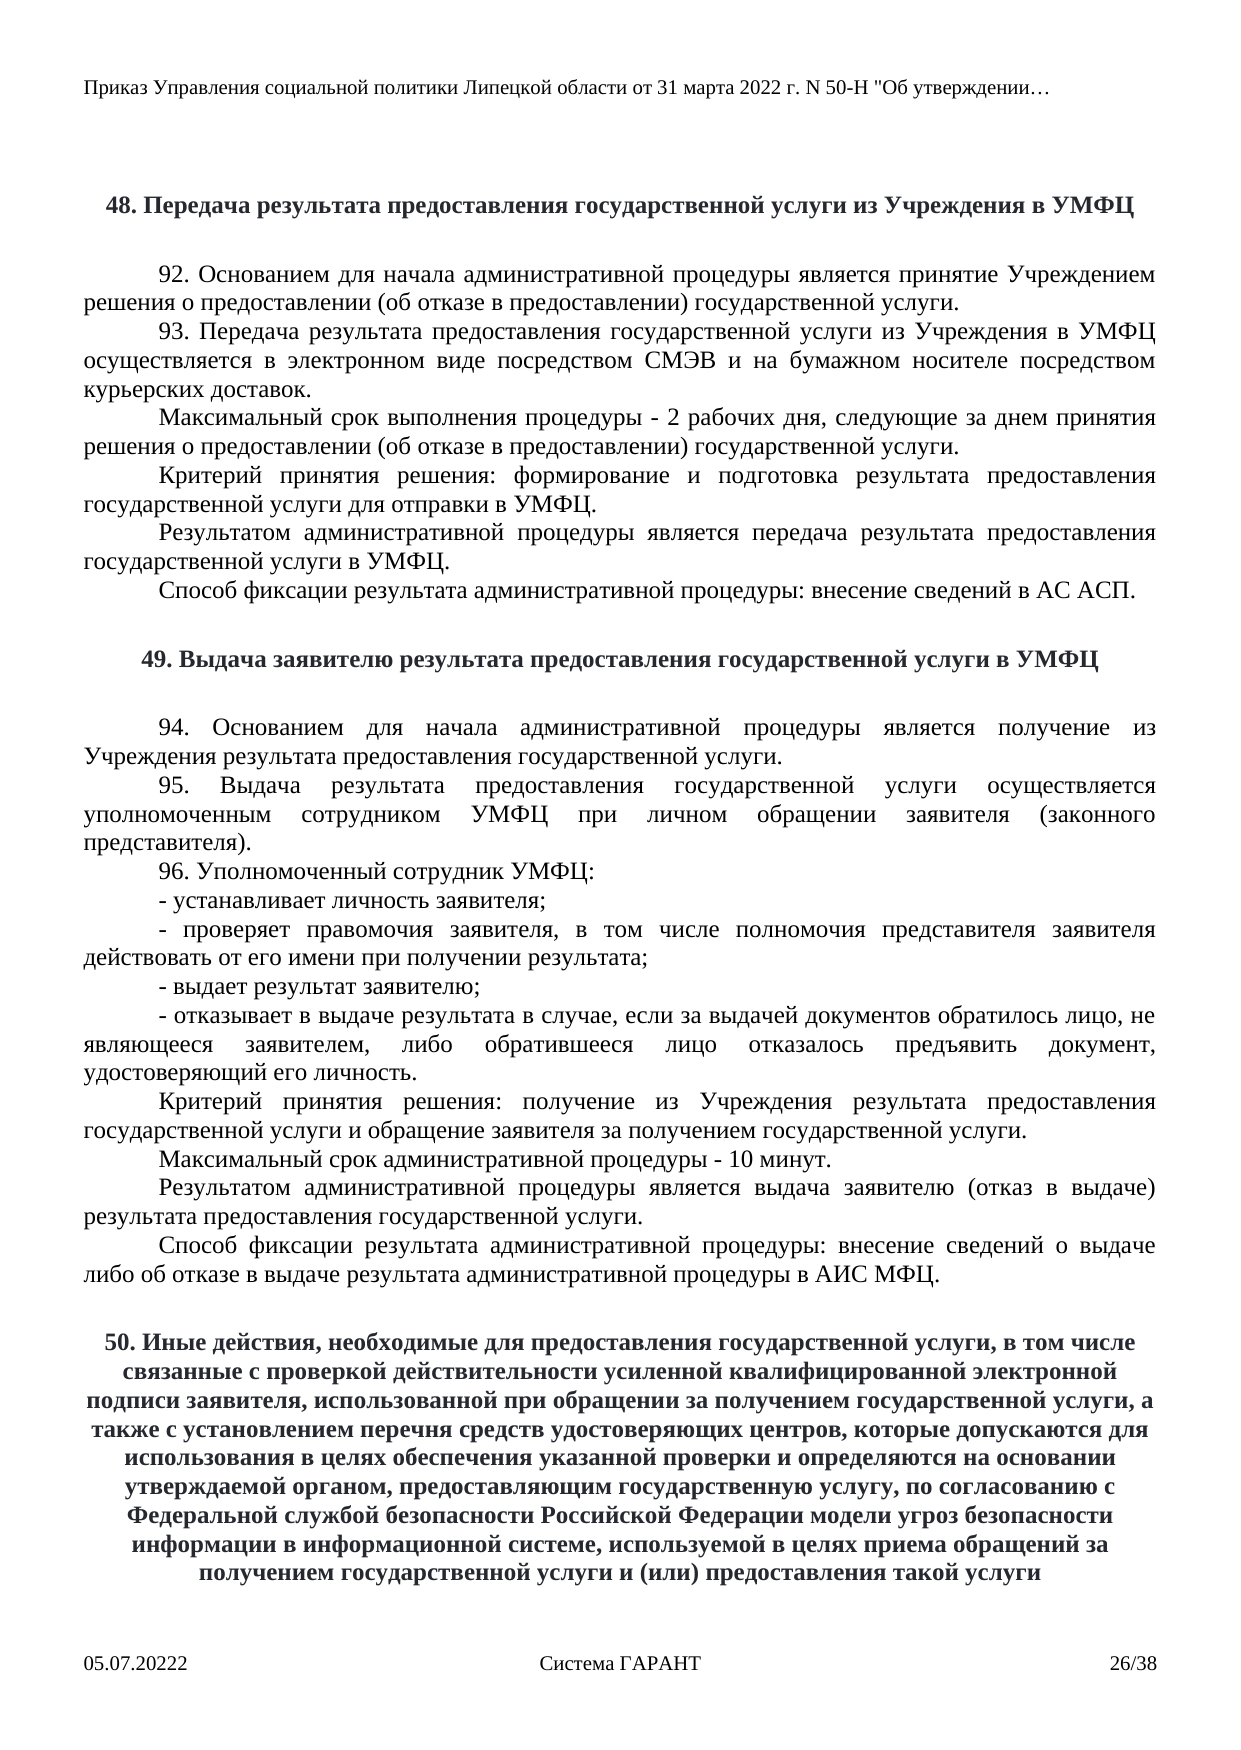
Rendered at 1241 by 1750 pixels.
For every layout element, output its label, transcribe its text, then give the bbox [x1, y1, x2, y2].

subtitle 50. Иные действия, необходимые для предоставления государственной услуги, в том числе связанные с проверкой действительности усиленной квалифицированной электронной подписи заявителя, использованной при обращении за получением государственной услуги, а также с установлением перечня средств удостоверяющих центров, которые допускаются для использования в целях обеспечения указанной проверки и определяются на основании утверждаемой органом, предоставляющим государственную услугу, по согласованию с Федеральной службой безопасности Российской Федерации модели угроз безопасности информации в информационной системе, используемой в целях приема обращений за получением государственной услуги и (или) предоставления такой услуги [83, 1327, 1157, 1586]
subtitle 48. Передача результата предоставления государственной услуги из Учреждения в УМФЦ [83, 190, 1157, 219]
text 92. Основанием для начала административной процедуры является принятие Учреждением решения о предоставлении (об отказе в предоставлении) государственной услуги. [83, 259, 1157, 316]
text Результатом административной процедуры является выдача заявителю (отказ в выдаче) результата предоставления государственной услуги. [83, 1172, 1157, 1230]
text - отказывает в выдаче результата в случае, если за выдачей документов обратилось лицо, не являющееся заявителем, либо обратившееся лицо отказалось предъявить документ, удостоверяющий его личность. [83, 1000, 1157, 1086]
text 96. Уполномоченный сотрудник УМФЦ: [83, 856, 1157, 885]
text - проверяет правомочия заявителя, в том числе полномочия представителя заявителя действовать от его имени при получении результата; [83, 914, 1157, 971]
text Способ фиксации результата административной процедуры: внесение сведений о выдаче либо об отказе в выдаче результата административной процедуры в АИС МФЦ. [83, 1230, 1157, 1287]
text Максимальный срок выполнения процедуры - 2 рабочих дня, следующие за днем принятия решения о предоставлении (об отказе в предоставлении) государственной услуги. [83, 402, 1157, 460]
subtitle 49. Выдача заявителю результата предоставления государственной услуги в УМФЦ [83, 644, 1157, 672]
text - устанавливает личность заявителя; [83, 885, 1157, 914]
text 93. Передача результата предоставления государственной услуги из Учреждения в УМФЦ осуществляется в электронном виде посредством СМЭВ и на бумажном носителе посредством курьерских доставок. [83, 316, 1157, 402]
text Критерий принятия решения: формирование и подготовка результата предоставления государственной услуги для отправки в УМФЦ. [83, 460, 1157, 517]
text Критерий принятия решения: получение из Учреждения результата предоставления государственной услуги и обращение заявителя за получением государственной услуги. [83, 1086, 1157, 1144]
text Способ фиксации результата административной процедуры: внесение сведений в АС АСП. [83, 575, 1157, 604]
text Максимальный срок административной процедуры - 10 минут. [83, 1144, 1157, 1172]
text Результатом административной процедуры является передача результата предоставления государственной услуги в УМФЦ. [83, 517, 1157, 575]
text 95. Выдача результата предоставления государственной услуги осуществляется уполномоченным сотрудником УМФЦ при личном обращении заявителя (законного представителя). [83, 770, 1157, 856]
text - выдает результат заявителю; [83, 971, 1157, 1000]
text 94. Основанием для начала административной процедуры является получение из Учреждения результата предоставления государственной услуги. [83, 712, 1157, 770]
